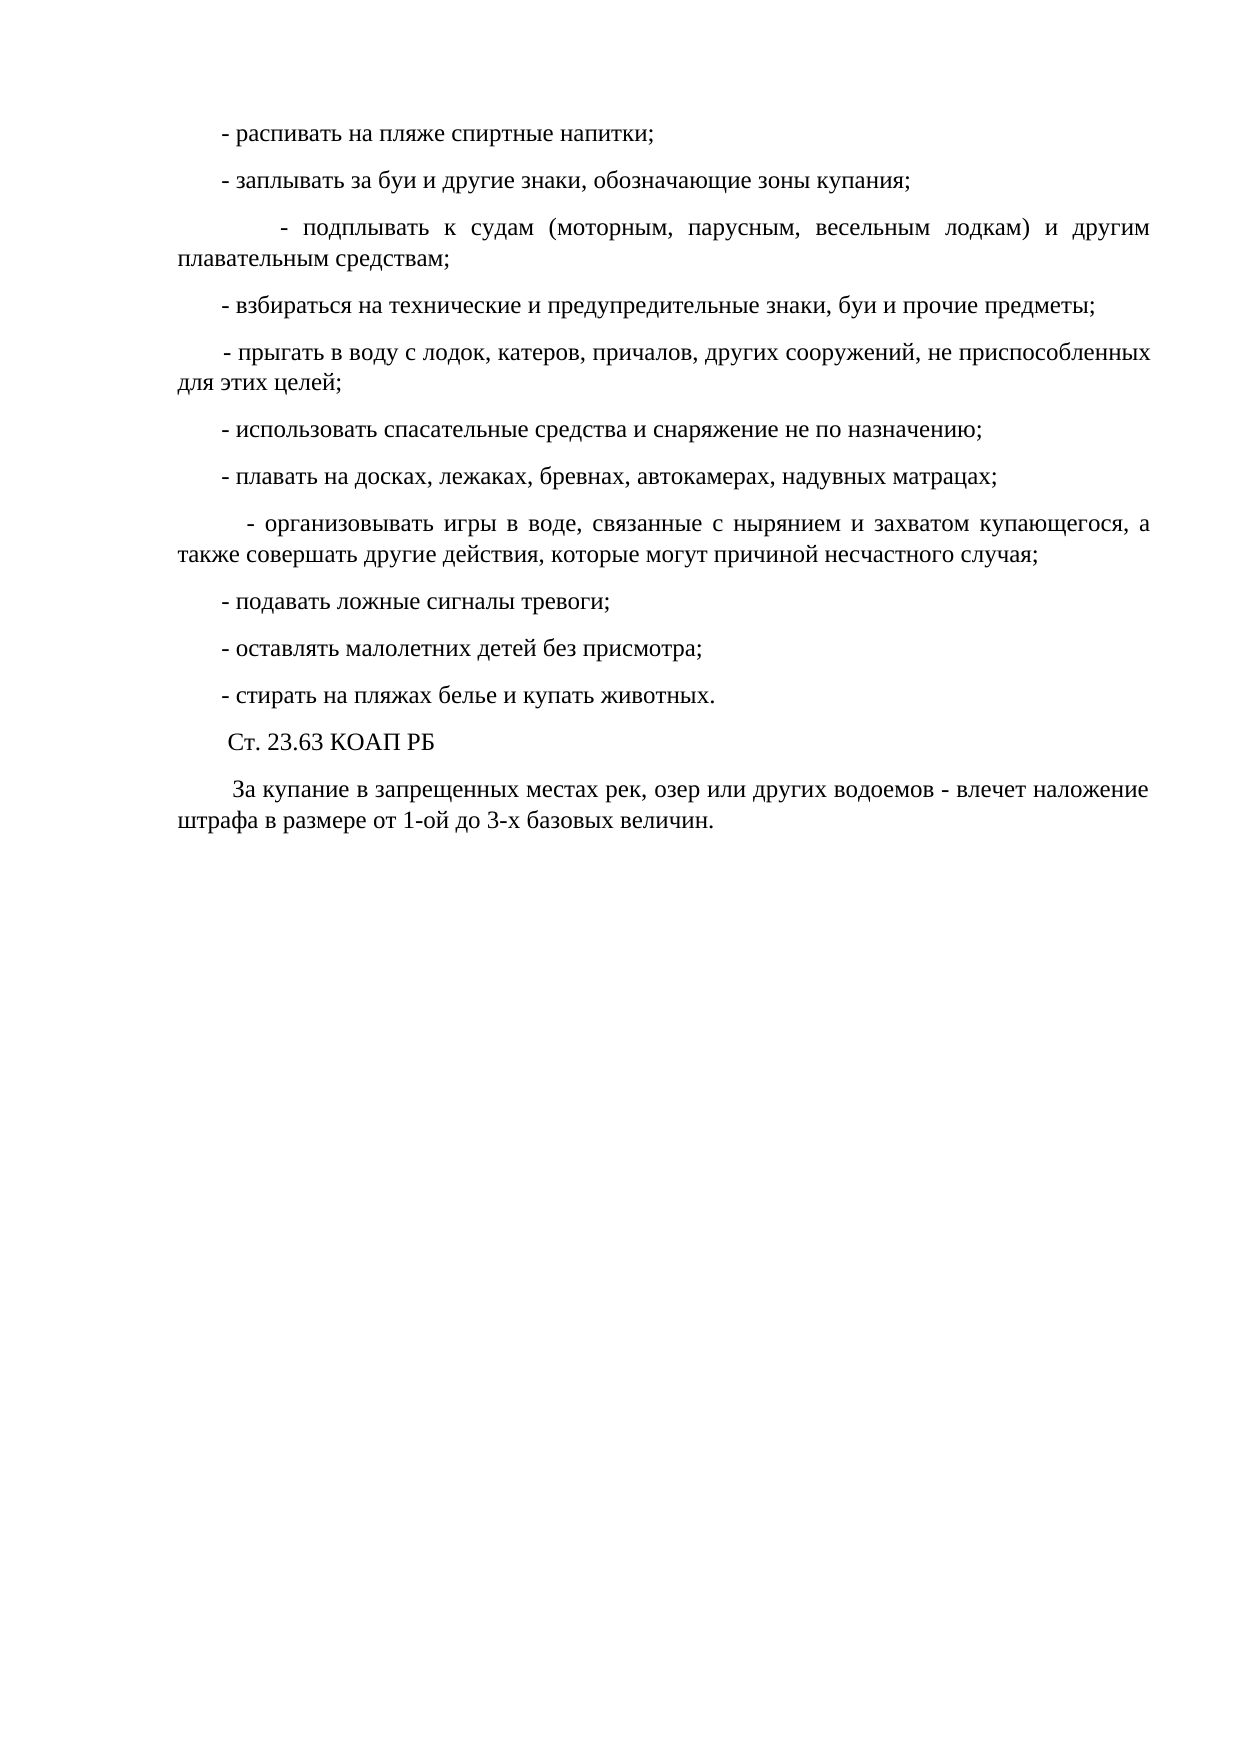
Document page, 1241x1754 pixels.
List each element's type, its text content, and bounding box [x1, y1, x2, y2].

text - распивать на пляже спиртные напитки; [177, 118, 1152, 147]
text - организовывать игры в воде, связанные с нырянием и захватом купающегося, а также совершать другие действия, которые могут причиной несчастного случая; [177, 508, 1152, 568]
text - стирать на пляжах белье и купать животных. [177, 680, 1152, 709]
text - оставлять малолетних детей без присмотра; [177, 633, 1152, 662]
text - заплывать за буи и другие знаки, обозначающие зоны купания; [177, 165, 1152, 194]
text - взбираться на технические и предупредительные знаки, буи и прочие предметы; [177, 290, 1152, 318]
text - подплывать к судам (моторным, парусным, весельным лодкам) и другим плавательным средствам; [177, 212, 1152, 271]
text За купание в запрещенных местах рек, озер или других водоемов - влечет наложение штрафа в размере от 1-ой до 3-х базовых величин. [177, 774, 1152, 833]
text Ст. 23.63 КОАП РБ [177, 727, 1152, 756]
text - подавать ложные сигналы тревоги; [177, 586, 1152, 615]
text - прыгать в воду с лодок, катеров, причалов, других сооружений, не приспособленных для этих целей; [177, 337, 1152, 396]
text - использовать спасательные средства и снаряжение не по назначению; [177, 414, 1152, 443]
text - плавать на досках, лежаках, бревнах, автокамерах, надувных матрацах; [177, 461, 1152, 490]
